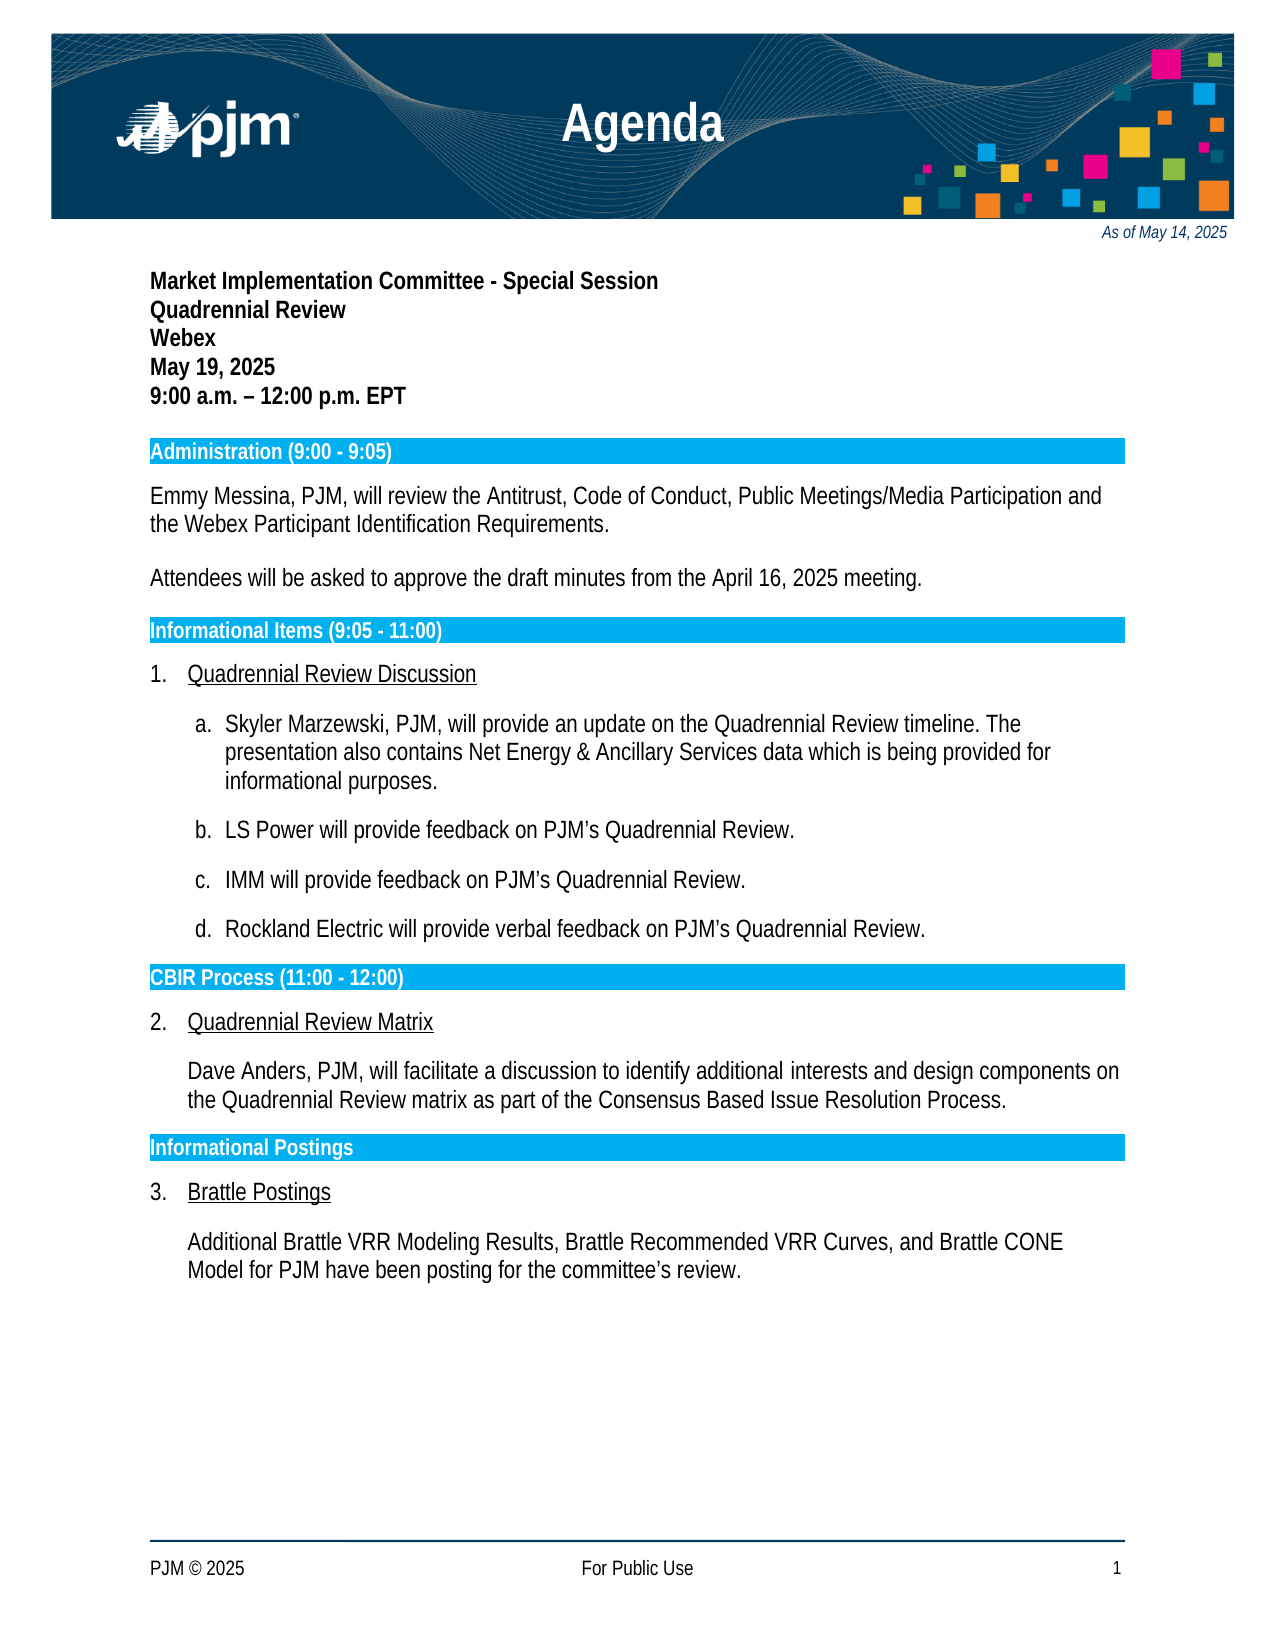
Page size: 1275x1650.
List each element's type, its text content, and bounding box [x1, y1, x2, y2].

list Additional Brattle VRR Modeling Results, Brattle Recommended VRR Curves, and Brattle CONE Model for PJM have been posting for the committee’s review. [187, 1226, 1125, 1284]
subtitle CBIR Process (11:00 - 12:00) [150, 964, 1125, 990]
list Dave Anders, PJM, will facilitate a discussion to identify additional interests and design components on the Quadrennial Review matrix as part of the Consensus Based Issue Resolution Process. [187, 1056, 1125, 1113]
list Brattle Postings [150, 1177, 1125, 1206]
subtitle Informational Postings [150, 1134, 1125, 1161]
list Emmy Messina, PJM, will review the Antitrust, Code of Conduct, Public Meetings/Media Participation and the Webex Participant Identification Requirements. [150, 481, 1125, 538]
subtitle Quadrennial Review Discussion [150, 659, 1125, 688]
subtitle IMM will provide feedback on PJM’s Quadrennial Review. [195, 865, 1125, 894]
picture [51, 32, 1235, 219]
text Webex [150, 323, 1125, 352]
subtitle Administration (9:00 - 9:05) [150, 438, 1125, 464]
text 9:00 a.m. – 12:00 p.m. EPT [150, 381, 1125, 409]
subtitle Skyler Marzewski, PJM, will provide an update on the Quadrennial Review timeline. The presentation also contains Net Energy & Ancillary Services data which is being provided for informational purposes. [195, 709, 1125, 795]
subtitle Informational Items (9:05 - 11:00) [150, 617, 1125, 643]
list Quadrennial Review Matrix [150, 1007, 1125, 1035]
subtitle Rockland Electric will provide verbal feedback on PJM’s Quadrennial Review. [195, 914, 1125, 943]
text May 19, 2025 [150, 352, 1125, 381]
list Attendees will be asked to approve the draft minutes from the April 16, 2025 meeting. [150, 563, 1125, 592]
text Market Implementation Committee - Special Session [150, 266, 1125, 295]
text As of May 14, 2025 [56, 222, 1228, 242]
text Quadrennial Review [150, 295, 1125, 323]
subtitle LS Power will provide feedback on PJM’s Quadrennial Review. [195, 816, 1125, 844]
